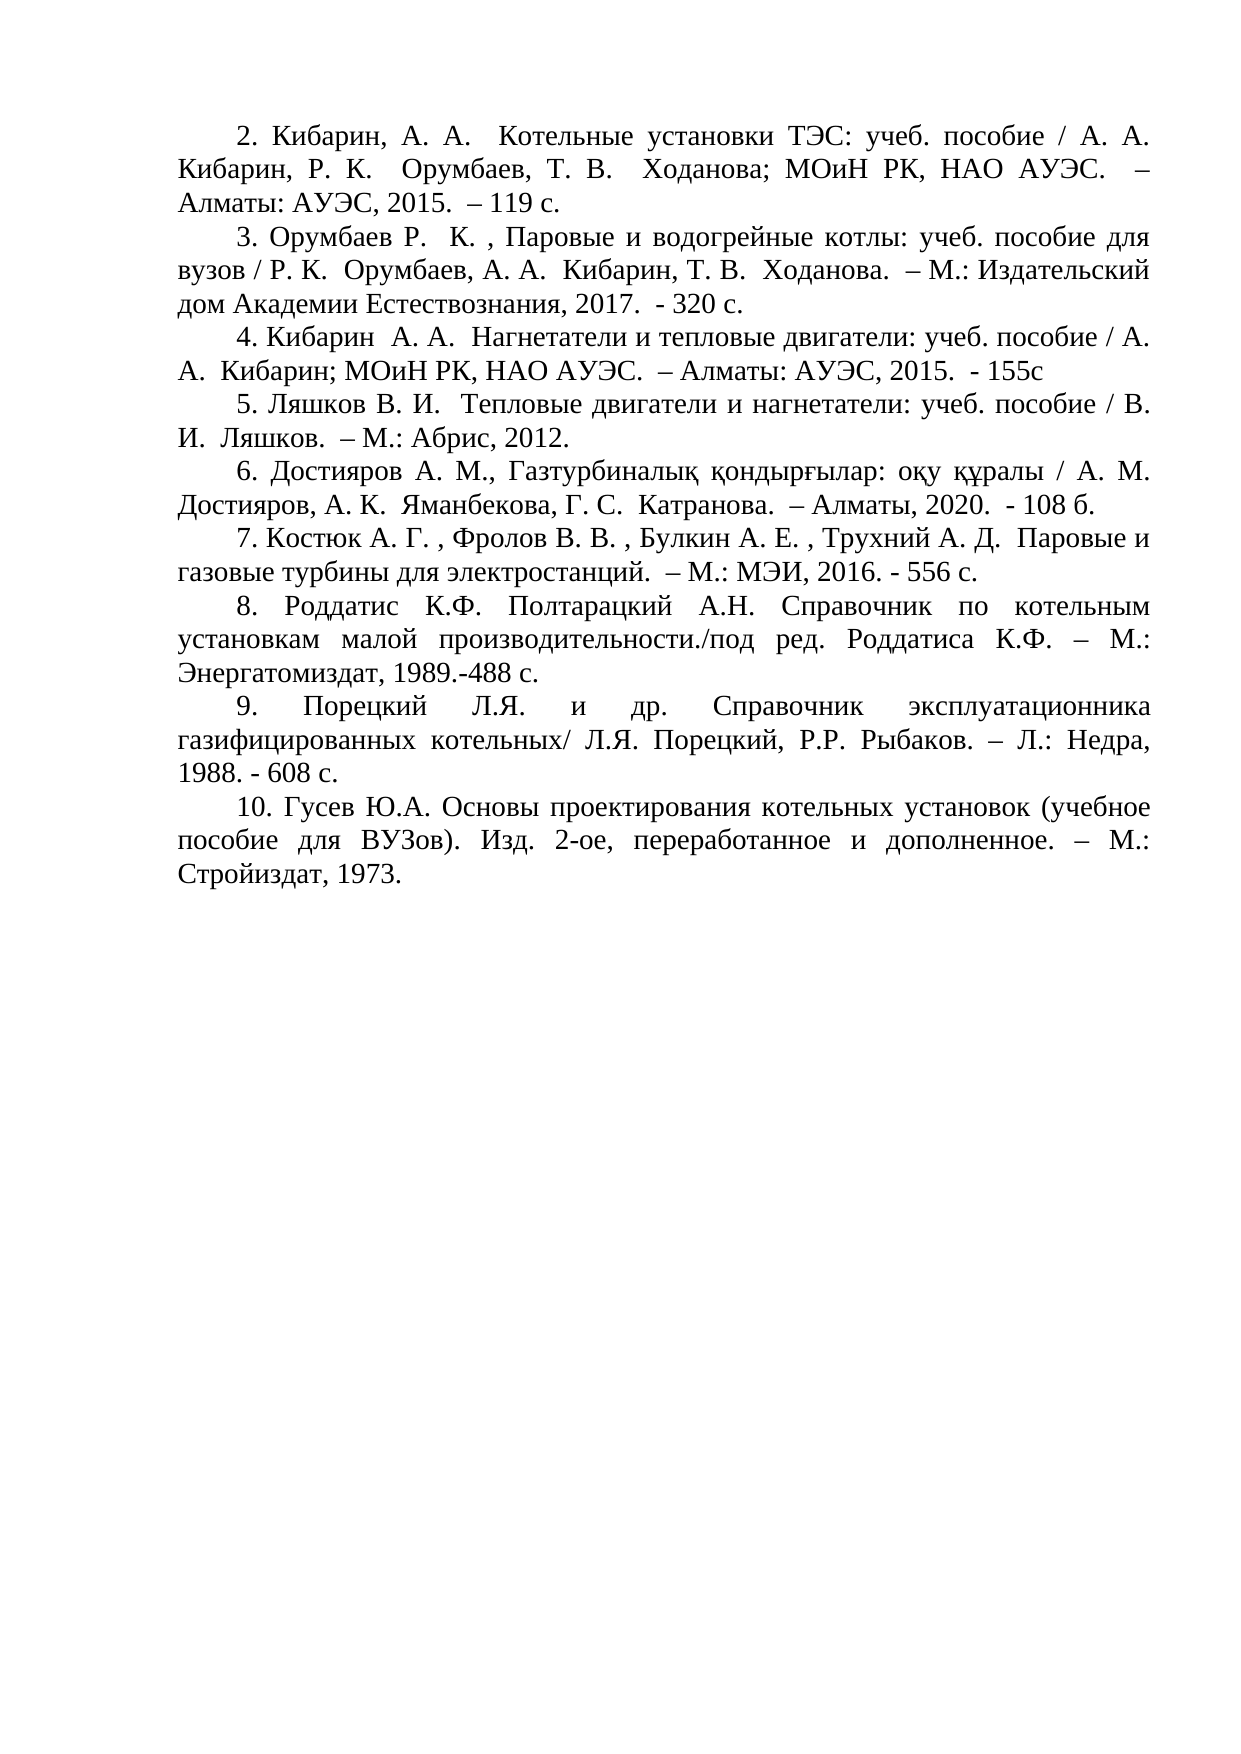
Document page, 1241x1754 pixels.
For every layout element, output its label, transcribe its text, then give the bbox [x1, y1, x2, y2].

text 9. Порецкий Л.Я. и др. Справочник эксплуатационника газифицированных котельных/ Л.Я. Порецкий, Р.Р. Рыбаков. – Л.: Недра, 1988. - 608 с. [177, 688, 1152, 789]
text 2. Кибарин, А. А. Котельные установки ТЭС: учеб. пособие / А. А. Кибарин, Р. К. Орумбаев, Т. В. Ходанова; МОиН РК, НАО АУЭС. – Алматы: АУЭС, 2015. – 119 с. [177, 118, 1152, 219]
text 6. Достияров А. М., Газтурбиналық қондырғылар: оқу құралы / А. М. Достияров, А. К. Яманбекова, Г. С. Катранова. – Алматы, 2020. - 108 б. [177, 453, 1152, 521]
text 5. Ляшков В. И. Тепловые двигатели и нагнетатели: учеб. пособие / В. И. Ляшков. – М.: Абрис, 2012. [177, 386, 1152, 453]
text 8. Роддатис К.Ф. Полтарацкий А.Н. Справочник по котельным установкам малой производительности./под ред. Роддатиса К.Ф. – М.: Энергатомиздат, 1989.-488 с. [177, 588, 1152, 688]
text 10. Гусев Ю.А. Основы проектирования котельных установок (учебное пособие для ВУЗов). Изд. 2-ое, переработанное и дополненное. – М.: Стройиздат, 1973. [177, 789, 1152, 889]
text 7. Костюк А. Г. , Фролов В. В. , Булкин А. Е. , Трухний А. Д. Паровые и газовые турбины для электростанций. – М.: МЭИ, 2016. - 556 с. [177, 521, 1152, 588]
text 3. Орумбаев Р. К. , Паровые и водогрейные котлы: учеб. пособие для вузов / Р. К. Орумбаев, А. А. Кибарин, Т. В. Ходанова. – М.: Издательский дом Академии Естествознания, 2017. - 320 с. [177, 219, 1152, 319]
text 4. Кибарин А. А. Нагнетатели и тепловые двигатели: учеб. пособие / А. А. Кибарин; МОиН РК, НАО АУЭС. – Алматы: АУЭС, 2015. - 155с [177, 319, 1152, 386]
